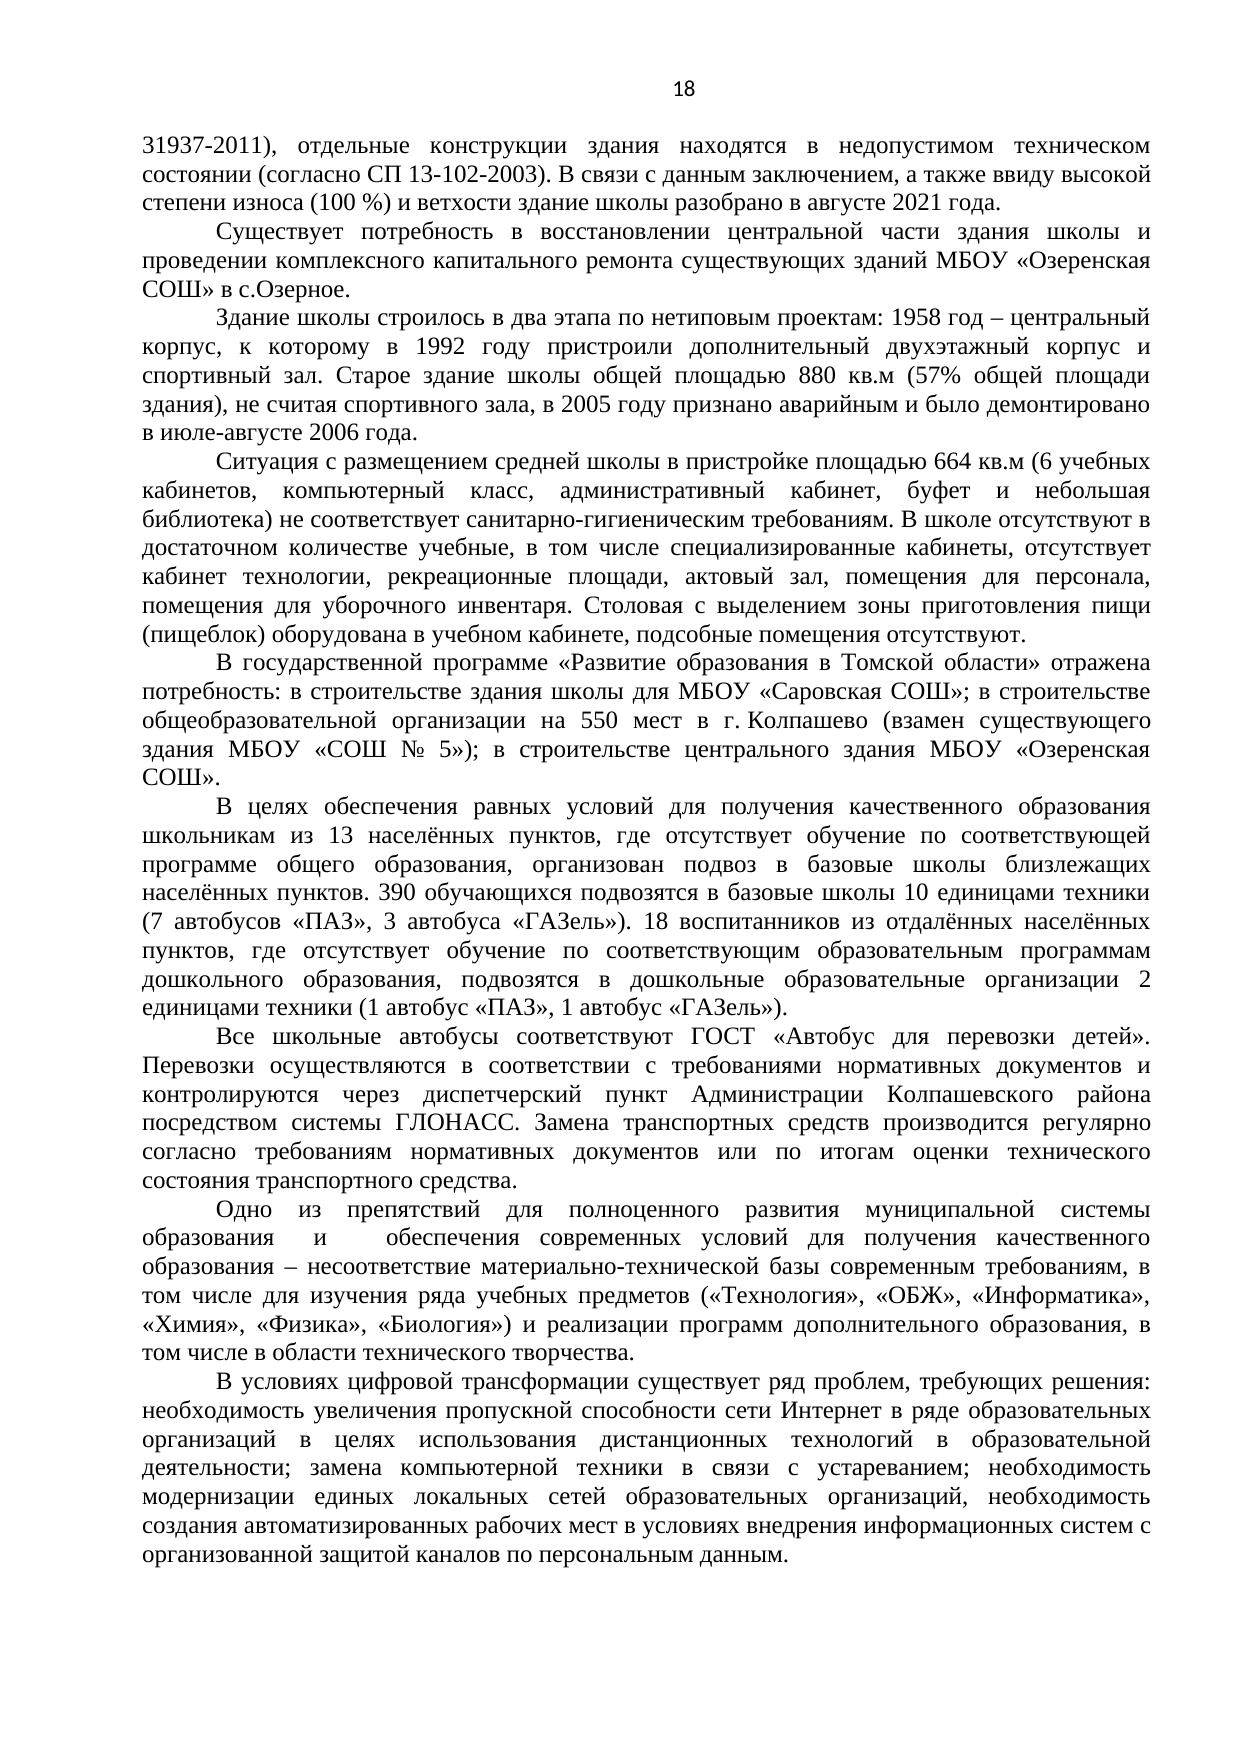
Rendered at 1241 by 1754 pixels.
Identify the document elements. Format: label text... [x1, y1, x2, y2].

text В целях обеспечения равных условий для получения качественного образования школьникам из 13 населённых пунктов, где отсутствует обучение по соответствующей программе общего образования, организован подвоз в базовые школы близлежащих населённых пунктов. 390 обучающихся подвозятся в базовые школы 10 единицами техники (7 автобусов «ПАЗ», 3 автобуса «ГАЗель»). 18 воспитанников из отдалённых населённых пунктов, где отсутствует обучение по соответствующим образовательным программам дошкольного образования, подвозятся в дошкольные образовательные организации 2 единицами техники (1 автобус «ПАЗ», 1 автобус «ГАЗель»). [142, 791, 1152, 1021]
text Одно из препятствий для полноценного развития муниципальной системы образования и обеспечения современных условий для получения качественного образования – несоответствие материально-технической базы современным требованиям, в том числе для изучения ряда учебных предметов («Технология», «ОБЖ», «Информатика», «Химия», «Физика», «Биология») и реализации программ дополнительного образования, в том числе в области технического творчества. [142, 1194, 1152, 1366]
text Существует потребность в восстановлении центральной части здания школы и проведении комплексного капитального ремонта существующих зданий МБОУ «Озеренская СОШ» в с.Озерное. [142, 216, 1152, 302]
text В условиях цифровой трансформации существует ряд проблем, требующих решения: необходимость увеличения пропускной способности сети Интернет в ряде образовательных организаций в целях использования дистанционных технологий в образовательной деятельности; замена компьютерной техники в связи с устареванием; необходимость модернизации единых локальных сетей образовательных организаций, необходимость создания автоматизированных рабочих мест в условиях внедрения информационных систем с организованной защитой каналов по персональным данным. [142, 1366, 1152, 1567]
text В государственной программе «Развитие образования в Томской области» отражена потребность: в строительстве здания школы для МБОУ «Саровская СОШ»; в строительстве общеобразовательной организации на 550 мест в г. Колпашево (взамен существующего здания МБОУ «СОШ № 5»); в строительстве центрального здания МБОУ «Озеренская СОШ». [142, 647, 1152, 791]
text Здание школы строилось в два этапа по нетиповым проектам: 1958 год – центральный корпус, к которому в 1992 году пристроили дополнительный двухэтажный корпус и спортивный зал. Старое здание школы общей площадью 880 кв.м (57% общей площади здания), не считая спортивного зала, в 2005 году признано аварийным и было демонтировано в июле-августе 2006 года. [142, 302, 1152, 446]
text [142, 130, 1152, 216]
text Все школьные автобусы соответствуют ГОСТ «Автобус для перевозки детей». Перевозки осуществляются в соответствии с требованиями нормативных документов и контролируются через диспетчерский пункт Администрации Колпашевского района посредством системы ГЛОНАСС. Замена транспортных средств производится регулярно согласно требованиям нормативных документов или по итогам оценки технического состояния транспортного средства. [142, 1021, 1152, 1194]
text Ситуация с размещением средней школы в пристройке площадью 664 кв.м (6 учебных кабинетов, компьютерный класс, административный кабинет, буфет и небольшая библиотека) не соответствует санитарно-гигиеническим требованиям. В школе отсутствуют в достаточном количестве учебные, в том числе специализированные кабинеты, отсутствует кабинет технологии, рекреационные площади, актовый зал, помещения для персонала, помещения для уборочного инвентаря. Столовая с выделением зоны приготовления пищи (пищеблок) оборудована в учебном кабинете, подсобные помещения отсутствуют. [142, 446, 1152, 647]
